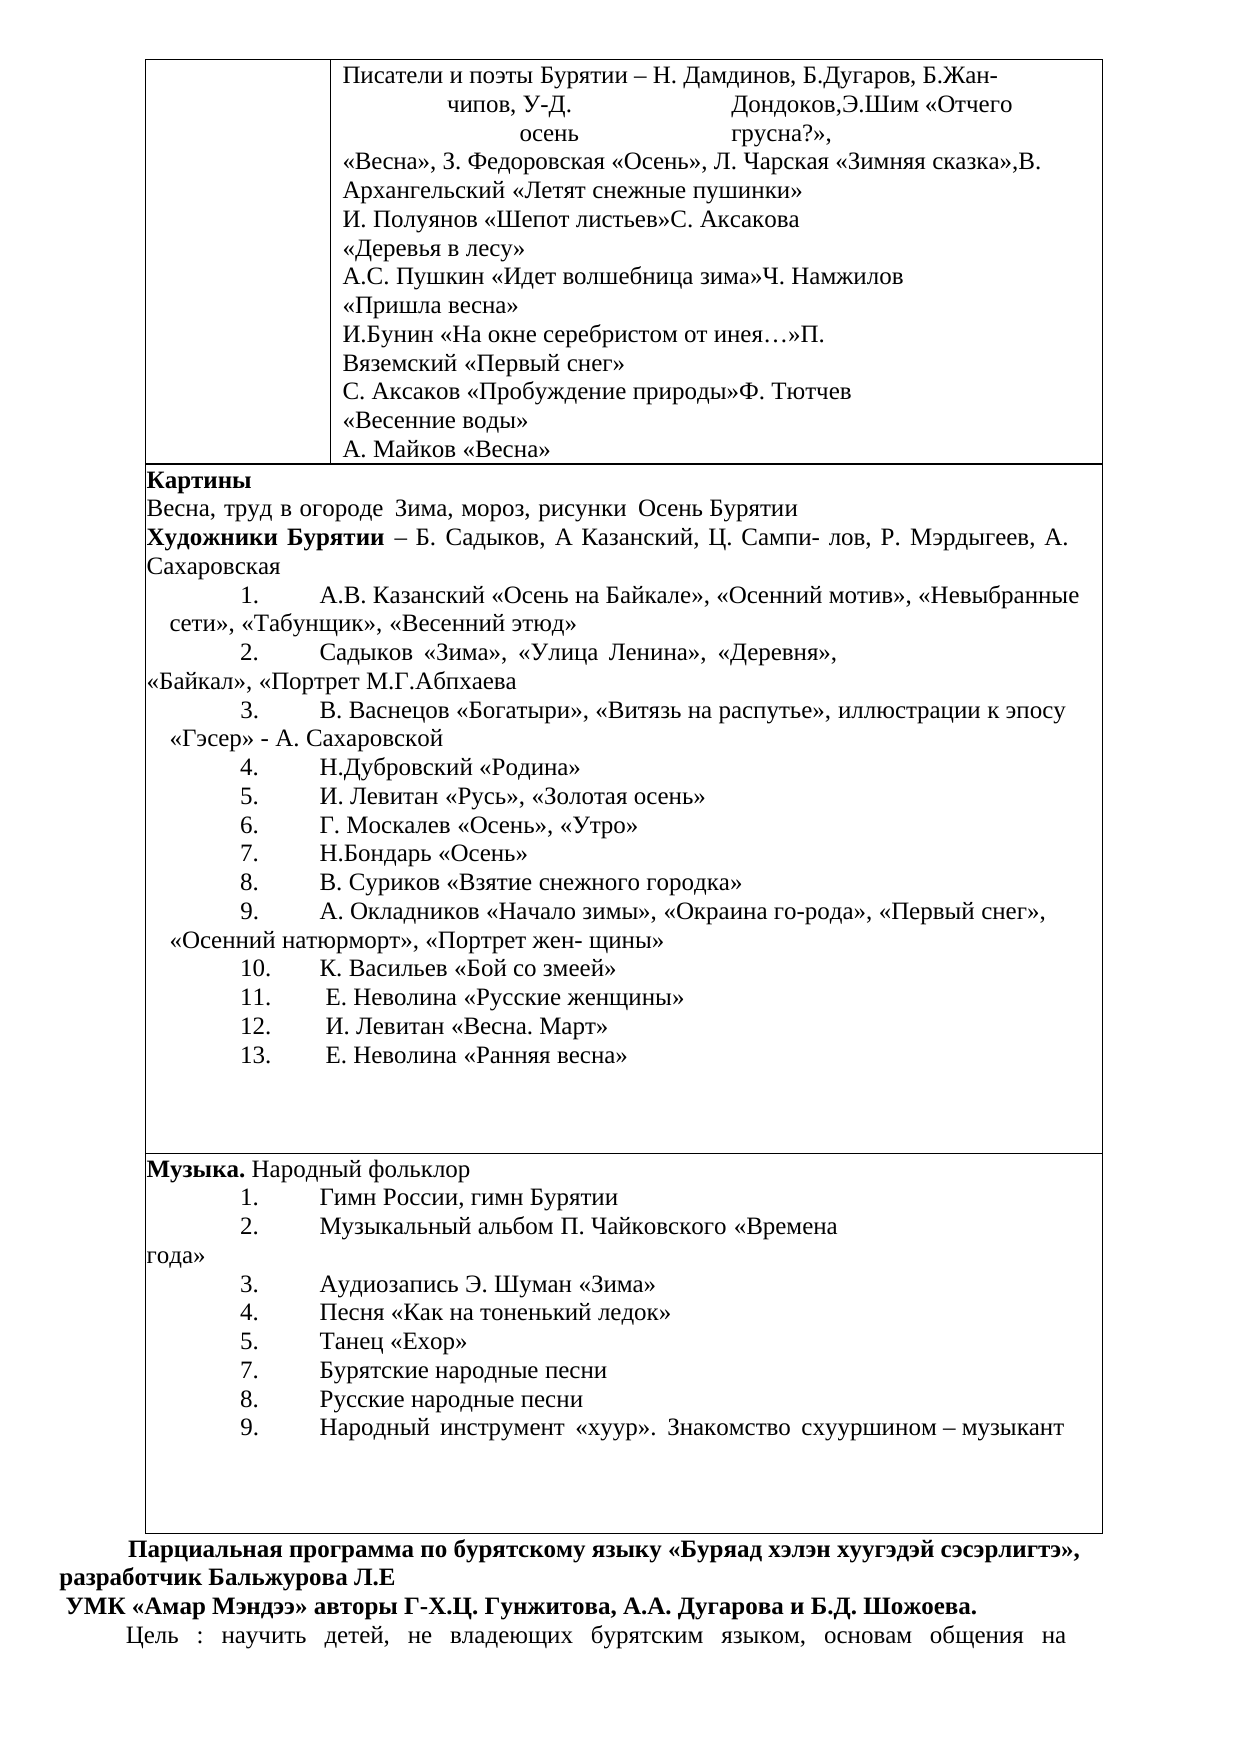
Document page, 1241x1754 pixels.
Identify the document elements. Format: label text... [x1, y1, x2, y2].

subtitle Парциальная программа по бурятскому языку «Буряад хэлэн хуугэдэй сэсэрлигтэ», разработчик Бальжурова Л.Е [59, 1534, 1082, 1591]
subtitle УМК «Амар Мэндээ» авторы Г-Х.Ц. Гунжитова, А.А. Дугарова и Б.Д. Шожоева. [59, 1591, 1181, 1620]
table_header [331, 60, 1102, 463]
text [126, 1620, 1067, 1649]
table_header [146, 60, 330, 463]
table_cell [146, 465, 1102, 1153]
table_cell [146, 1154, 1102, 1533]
